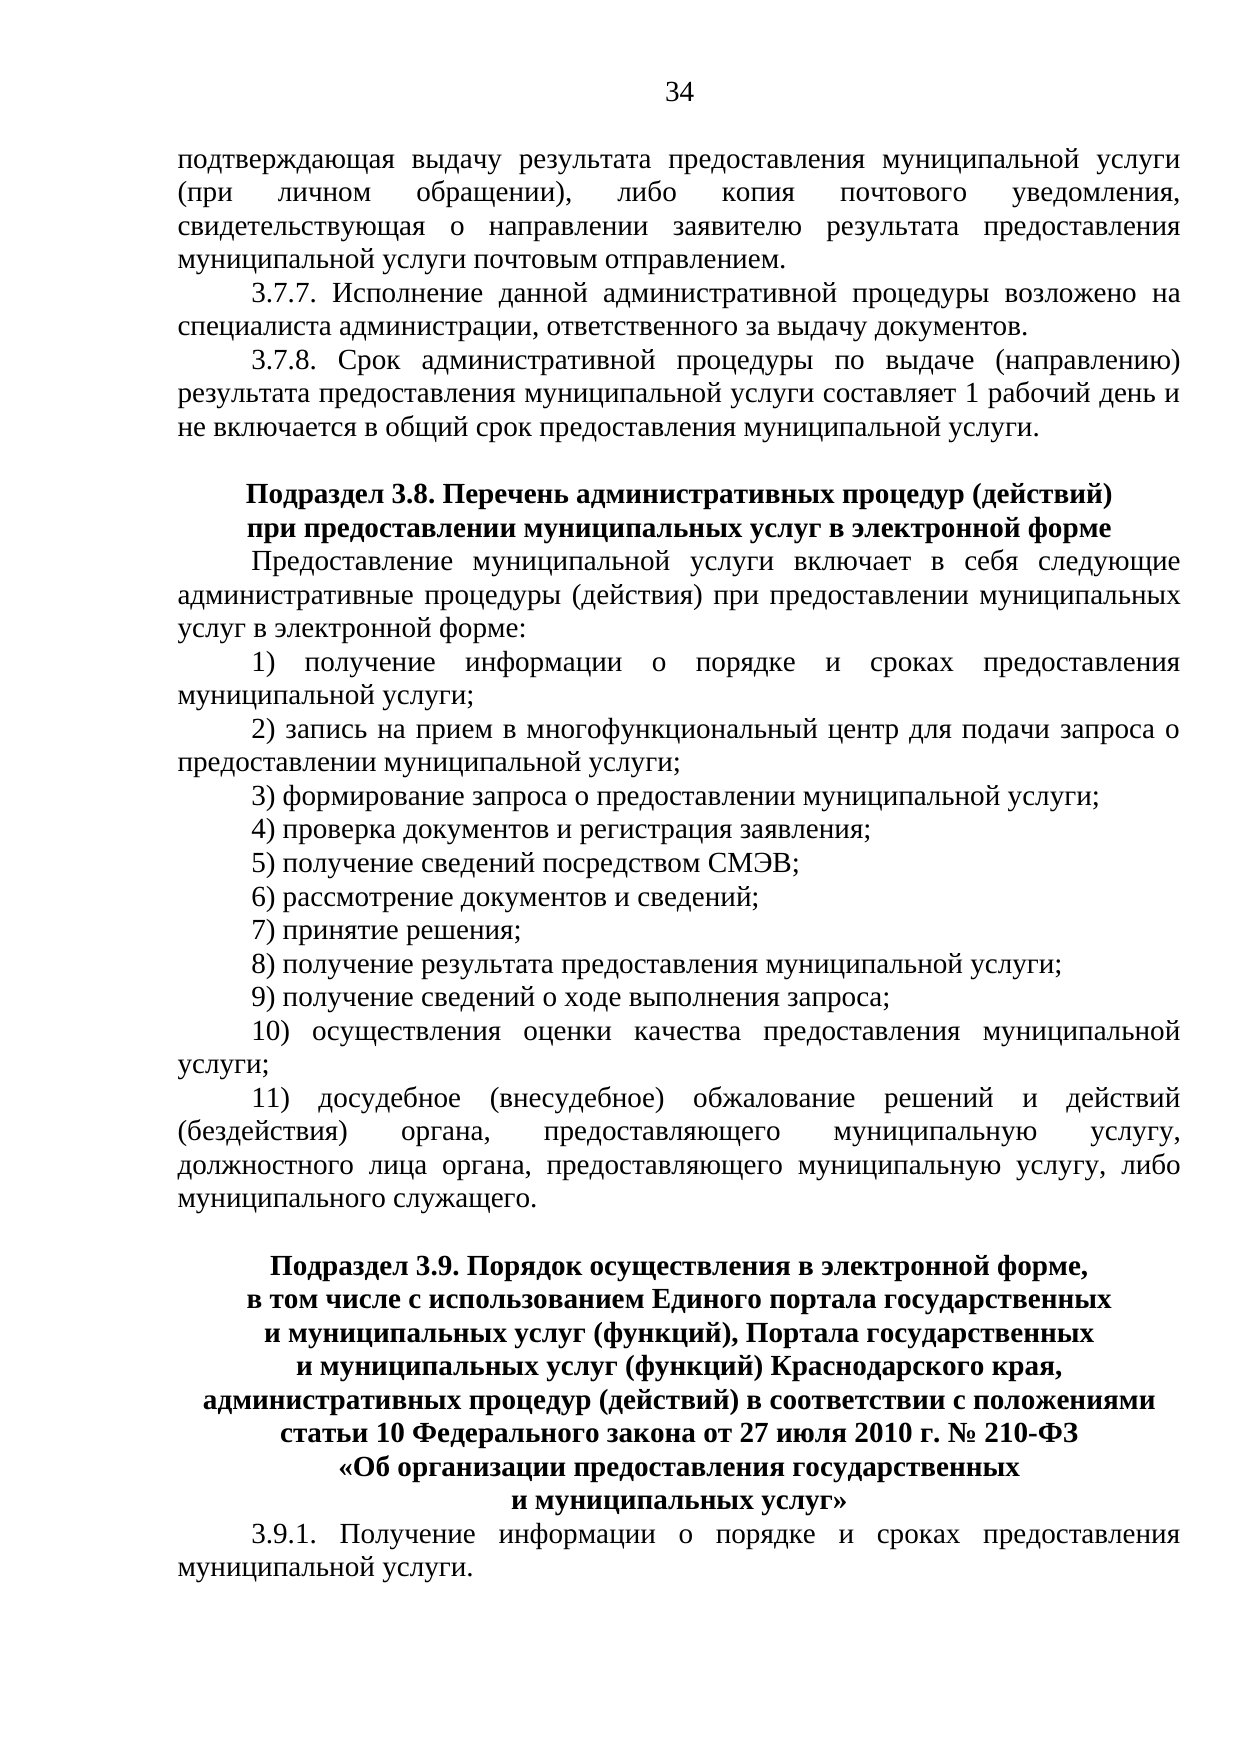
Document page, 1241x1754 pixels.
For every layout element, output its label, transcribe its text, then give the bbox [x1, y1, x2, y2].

text и муниципальных услуг» [177, 1482, 1181, 1516]
text в том числе с использованием Единого портала государственных [177, 1281, 1181, 1315]
text и муниципальных услуг (функций), Портала государственных [177, 1315, 1181, 1348]
text 6) рассмотрение документов и сведений; [177, 879, 1181, 912]
text 5) получение сведений посредством СМЭВ; [177, 845, 1181, 879]
text 3.7.8. Срок административной процедуры по выдаче (направлению) результата предоставления муниципальной услуги составляет 1 рабочий день и не включается в общий срок предоставления муниципальной услуги. [177, 342, 1181, 443]
text 1) получение информации о порядке и сроках предоставления муниципальной услуги; [177, 644, 1181, 711]
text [177, 141, 1181, 275]
text «Об организации предоставления государственных [177, 1449, 1181, 1482]
text 3) формирование запроса о предоставлении муниципальной услуги; [177, 778, 1181, 812]
text 9) получение сведений о ходе выполнения запроса; [177, 979, 1181, 1013]
text и муниципальных услуг (функций) Краснодарского края, [177, 1348, 1181, 1382]
text 2) запись на прием в многофункциональный центр для подачи запроса о предоставлении муниципальной услуги; [177, 711, 1181, 778]
text Предоставление муниципальной услуги включает в себя следующие административные процедуры (действия) при предоставлении муниципальных услуг в электронной форме: [177, 543, 1181, 644]
text 11) досудебное (внесудебное) обжалование решений и действий (бездействия) органа, предоставляющего муниципальную услугу, должностного лица органа, предоставляющего муниципальную услугу, либо муниципального служащего. [177, 1080, 1181, 1214]
text Подраздел 3.9. Порядок осуществления в электронной форме, [177, 1248, 1181, 1281]
text 10) осуществления оценки качества предоставления муниципальной услуги; [177, 1013, 1181, 1080]
text 3.7.7. Исполнение данной административной процедуры возложено на специалиста администрации, ответственного за выдачу документов. [177, 275, 1181, 342]
text 8) получение результата предоставления муниципальной услуги; [177, 946, 1181, 979]
text 4) проверка документов и регистрация заявления; [177, 812, 1181, 845]
text Подраздел 3.8. Перечень административных процедур (действий) [177, 476, 1181, 510]
text 7) принятие решения; [177, 912, 1181, 946]
text статьи 10 Федерального закона от 27 июля 2010 г. № 210-ФЗ [177, 1415, 1181, 1449]
text 3.9.1. Получение информации о порядке и сроках предоставления муниципальной услуги. [177, 1516, 1181, 1583]
text административных процедур (действий) в соответствии с положениями [177, 1382, 1181, 1415]
text при предоставлении муниципальных услуг в электронной форме [177, 510, 1181, 543]
